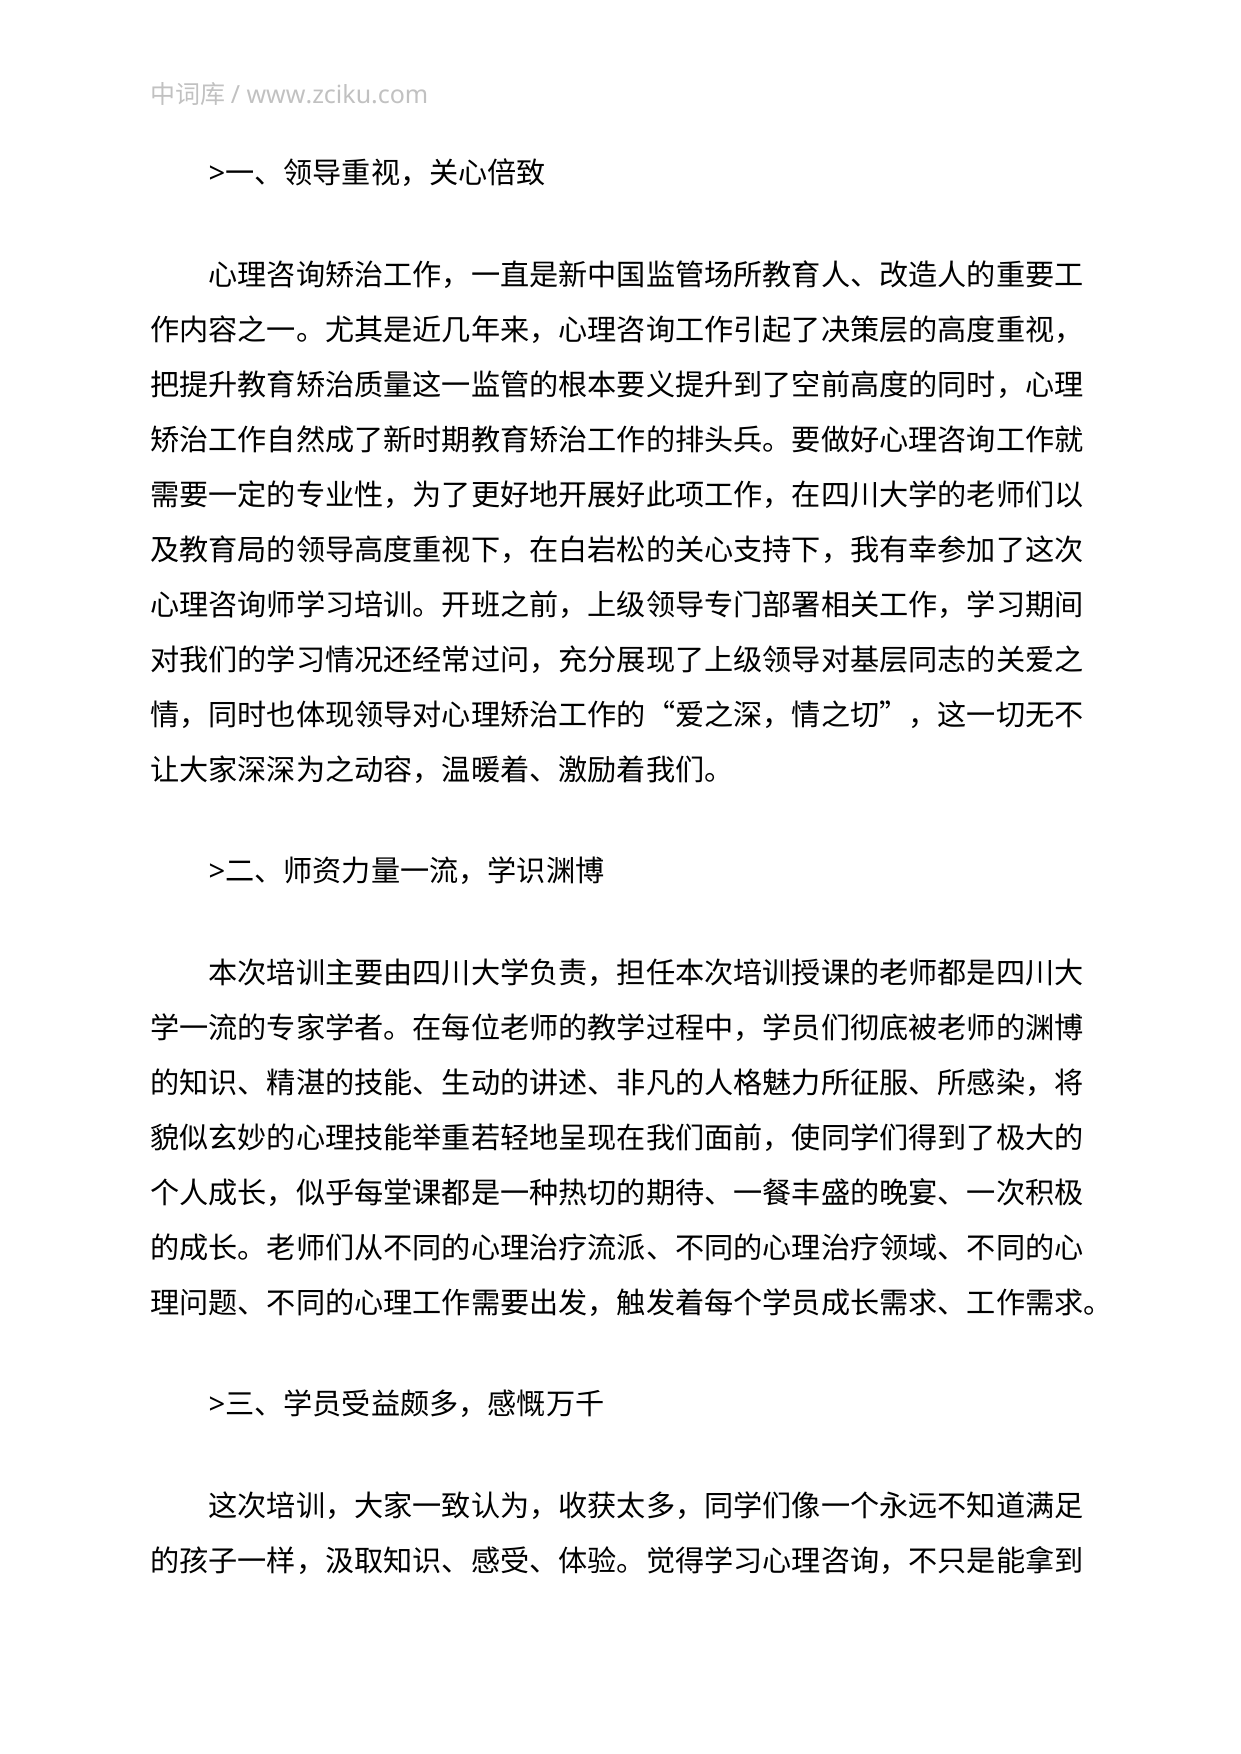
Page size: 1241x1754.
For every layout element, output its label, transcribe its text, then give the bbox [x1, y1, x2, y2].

text >三、学员受益颇多，感慨万千 [150, 1381, 1090, 1423]
text 本次培训主要由四川大学负责，担任本次培训授课的老师都是四川大学一流的专家学者。在每位老师的教学过程中，学员们彻底被老师的渊博的知识、精湛的技能、生动的讲述、非凡的人格魅力所征服、所感染，将貌似玄妙的心理技能举重若轻地呈现在我们面前，使同学们得到了极大的个人成长，似乎每堂课都是一种热切的期待、一餐丰盛的晚宴、一次积极的成长。老师们从不同的心理治疗流派、不同的心理治疗领域、不同的心理问题、不同的心理工作需要出发，触发着每个学员成长需求、工作需求。 [150, 950, 1090, 1321]
text >二、师资力量一流，学识渊博 [150, 848, 1090, 890]
text 心理咨询矫治工作，一直是新中国监管场所教育人、改造人的重要工作内容之一。尤其是近几年来，心理咨询工作引起了决策层的高度重视，把提升教育矫治质量这一监管的根本要义提升到了空前高度的同时，心理矫治工作自然成了新时期教育矫治工作的排头兵。要做好心理咨询工作就需要一定的专业性，为了更好地开展好此项工作，在四川大学的老师们以及教育局的领导高度重视下，在白岩松的关心支持下，我有幸参加了这次心理咨询师学习培训。开班之前，上级领导专门部署相关工作，学习期间对我们的学习情况还经常过问，充分展现了上级领导对基层同志的关爱之情，同时也体现领导对心理矫治工作的“爱之深，情之切”，这一切无不让大家深深为之动容，温暖着、激励着我们。 [150, 252, 1090, 788]
text >一、领导重视，关心倍致 [150, 150, 1090, 192]
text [150, 1483, 1090, 1580]
